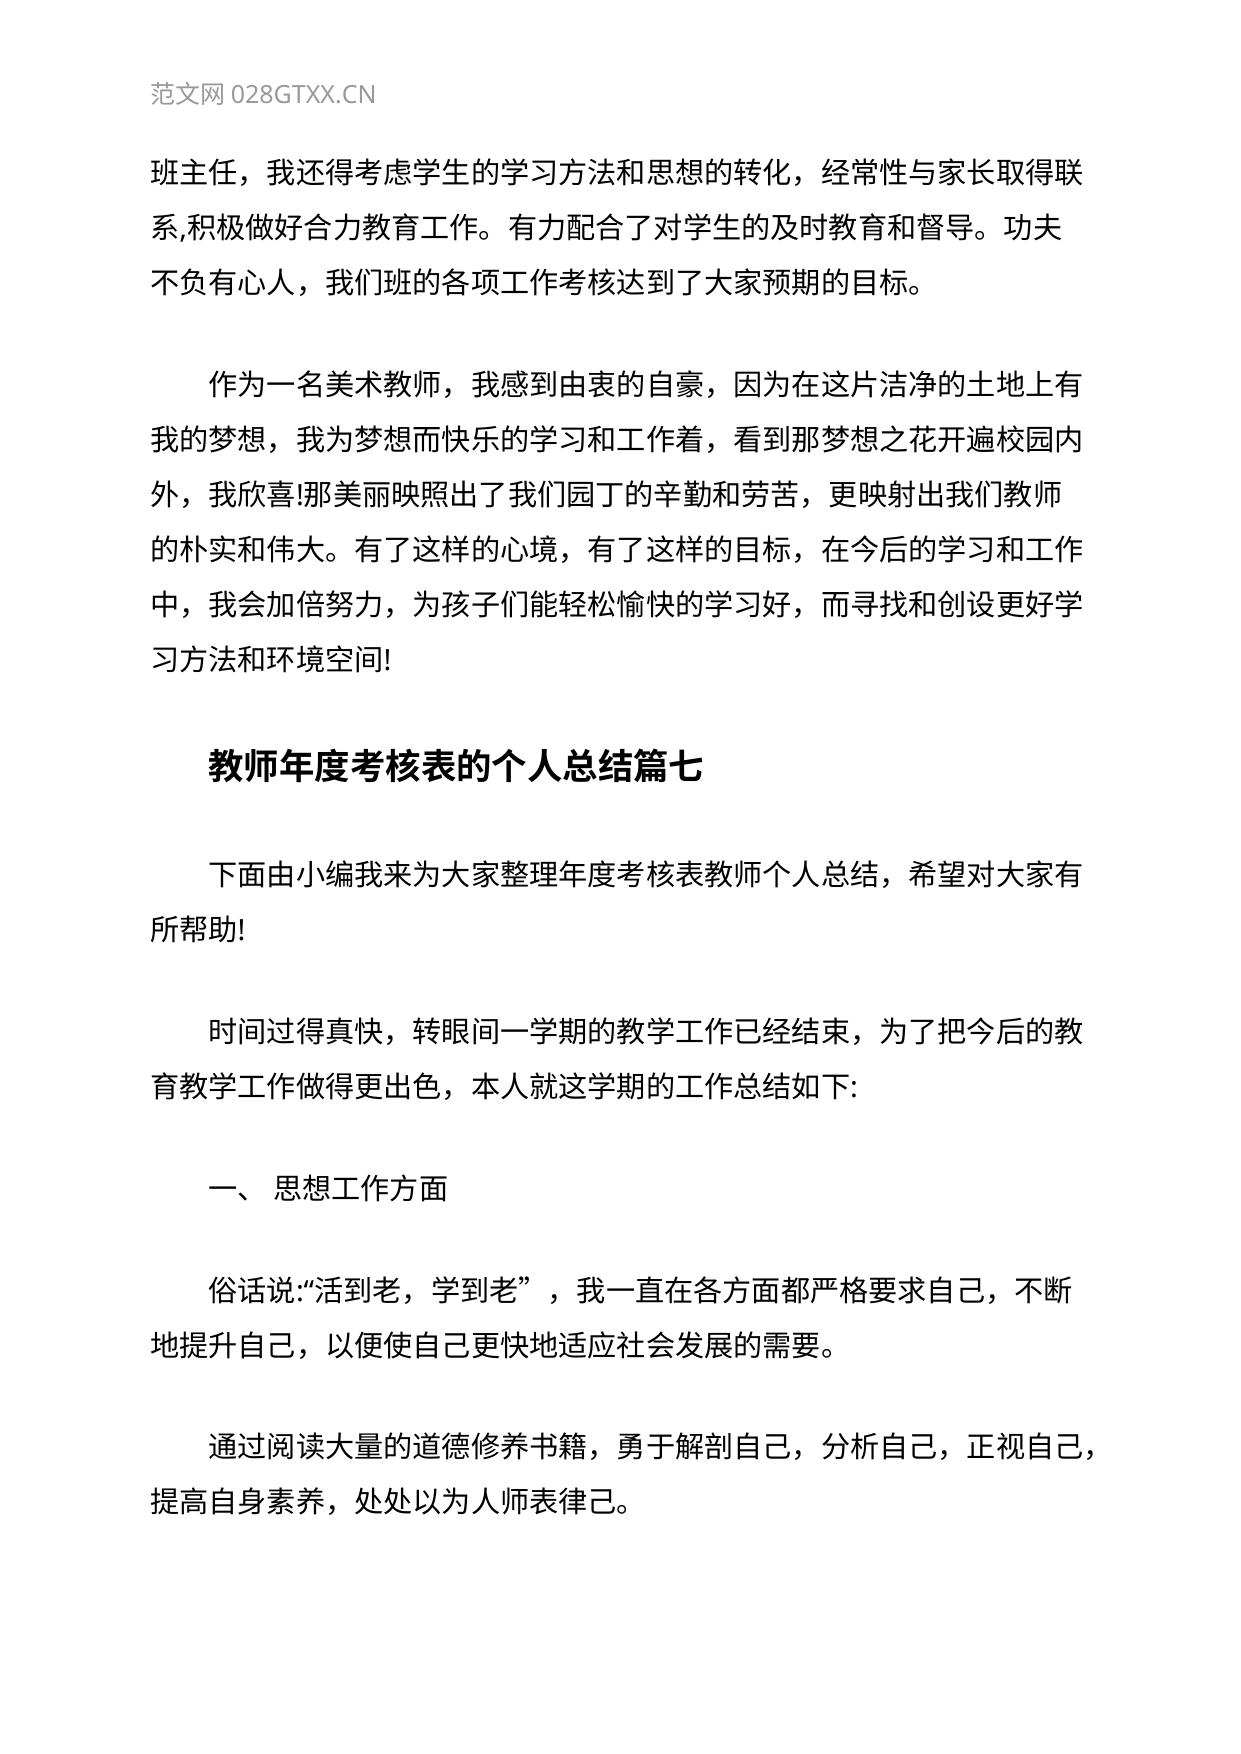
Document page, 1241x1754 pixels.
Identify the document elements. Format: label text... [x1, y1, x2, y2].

text 俗话说:“活到老，学到老”，我一直在各方面都严格要求自己，不断地提升自己，以便使自己更快地适应社会发展的需要。 [150, 1267, 1090, 1364]
text 作为一名美术教师，我感到由衷的自豪，因为在这片洁净的土地上有我的梦想，我为梦想而快乐的学习和工作着，看到那梦想之花开遍校园内外，我欣喜!那美丽映照出了我们园丁的辛勤和劳苦，更映射出我们教师的朴实和伟大。有了这样的心境，有了这样的目标，在今后的学习和工作中，我会加倍努力，为孩子们能轻松愉快的学习好，而寻找和创设更好学习方法和环境空间! [150, 362, 1090, 679]
text 时间过得真快，转眼间一学期的教学工作已经结束，为了把今后的教育教学工作做得更出色，本人就这学期的工作总结如下: [150, 1008, 1090, 1106]
text 教师年度考核表的个人总结篇七 [150, 738, 1090, 789]
text 一、 思想工作方面 [150, 1165, 1090, 1208]
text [150, 150, 1090, 302]
text 通过阅读大量的道德修养书籍，勇于解剖自己，分析自己，正视自己，提高自身素养，处处以为人师表律己。 [150, 1424, 1090, 1521]
text 下面由小编我来为大家整理年度考核表教师个人总结，希望对大家有所帮助! [150, 852, 1090, 949]
